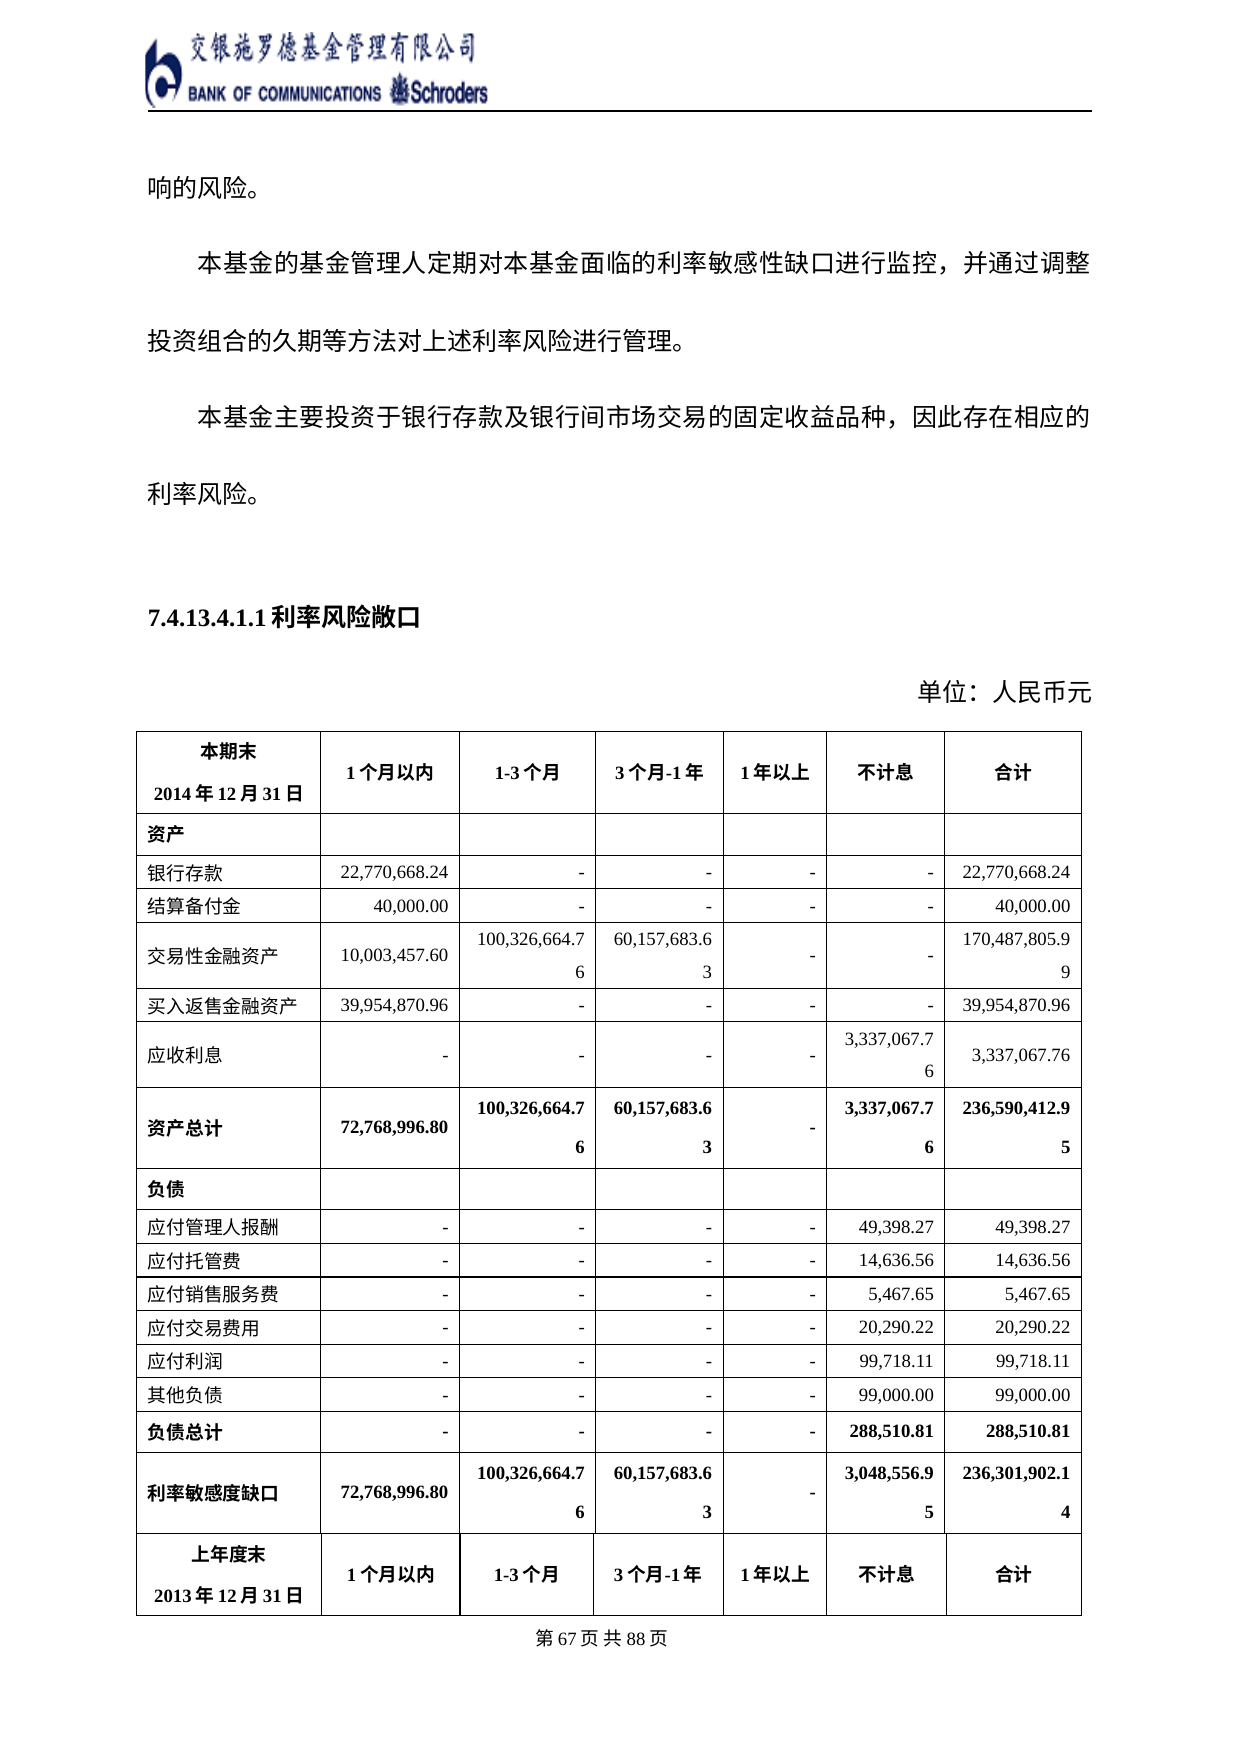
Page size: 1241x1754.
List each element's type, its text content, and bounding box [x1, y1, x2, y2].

table_cell 60,157,683.63 [596, 1088, 723, 1168]
table_cell 3,048,556.95 [827, 1453, 944, 1533]
table_cell - [460, 1412, 595, 1452]
table_cell 72,768,996.80 [321, 1453, 459, 1533]
table_header 1-3个月 [460, 732, 595, 813]
table_cell 应付利润 [137, 1345, 320, 1377]
table_cell - [724, 1453, 826, 1533]
table_cell 1个月以内 [322, 1534, 459, 1615]
table_cell 银行存款 [137, 856, 320, 888]
table_cell - [596, 856, 723, 888]
table_cell 99,718.11 [827, 1345, 944, 1377]
table_cell [945, 814, 1081, 854]
table_cell [724, 1169, 826, 1209]
table_cell - [827, 889, 944, 922]
text 单位：人民币元 [149, 658, 1092, 723]
table_cell 236,301,902.14 [945, 1453, 1081, 1533]
table_header 1年以上 [724, 732, 826, 813]
table_cell [945, 1169, 1081, 1209]
table_cell 3个月-1年 [594, 1534, 723, 1615]
table_cell - [827, 923, 944, 988]
table_cell - [724, 1412, 826, 1452]
table_cell 1年以上 [724, 1534, 826, 1615]
table_cell 236,590,412.95 [945, 1088, 1081, 1168]
table_cell [460, 1169, 595, 1209]
table_cell 结算备付金 [137, 889, 320, 922]
table_cell - [724, 889, 826, 922]
table_cell - [724, 1311, 826, 1343]
table_cell 5,467.65 [827, 1278, 944, 1310]
table_cell - [460, 1022, 595, 1087]
table_header 不计息 [827, 732, 944, 813]
table_cell 14,636.56 [945, 1244, 1081, 1276]
table_header 本期末 2014年12月31日 [137, 732, 320, 813]
table_cell - [596, 1412, 723, 1452]
table_cell - [724, 1022, 826, 1087]
table_cell [460, 814, 595, 854]
picture [145, 32, 488, 108]
table_cell 99,000.00 [827, 1378, 944, 1411]
text 本基金的基金管理人定期对本基金面临的利率敏感性缺口进行监控，并通过调整投资组合的久期等方法对上述利率风险进行管理。 [148, 229, 1092, 372]
table_cell - [460, 989, 595, 1021]
table_cell 40,000.00 [321, 889, 459, 922]
table_cell - [596, 1022, 723, 1087]
table_cell 100,326,664.76 [460, 923, 595, 988]
table_cell 22,770,668.24 [321, 856, 459, 888]
text 本基金主要投资于银行存款及银行间市场交易的固定收益品种，因此存在相应的利率风险。 [148, 383, 1092, 526]
table_cell 39,954,870.96 [945, 989, 1081, 1021]
table_cell [596, 1169, 723, 1209]
table_cell 负债 [137, 1169, 320, 1209]
table_cell - [321, 1278, 459, 1310]
table_cell 交易性金融资产 [137, 923, 320, 988]
table_cell - [724, 923, 826, 988]
table_cell - [724, 1244, 826, 1276]
table_cell 负债总计 [137, 1412, 320, 1452]
table_cell 应付销售服务费 [137, 1278, 320, 1310]
table_cell 合计 [947, 1534, 1081, 1615]
table_cell 288,510.81 [827, 1412, 944, 1452]
table_cell - [321, 1311, 459, 1343]
table_cell 应收利息 [137, 1022, 320, 1087]
table_cell - [321, 1210, 459, 1243]
table_cell - [596, 1210, 723, 1243]
table_header 3个月-1年 [596, 732, 723, 813]
table_cell - [460, 1278, 595, 1310]
table_cell [827, 814, 944, 854]
table_cell - [724, 989, 826, 1021]
table_cell [321, 1169, 459, 1209]
table_cell - [596, 989, 723, 1021]
table_cell - [460, 1311, 595, 1343]
table_cell 不计息 [827, 1534, 946, 1615]
table_cell 99,718.11 [945, 1345, 1081, 1377]
table_cell 10,003,457.60 [321, 923, 459, 988]
table_cell - [321, 1244, 459, 1276]
table_cell - [596, 1278, 723, 1310]
table_header 1个月以内 [321, 732, 459, 813]
table_cell 应付交易费用 [137, 1311, 320, 1343]
table_cell 60,157,683.63 [596, 1453, 723, 1533]
table_cell 14,636.56 [827, 1244, 944, 1276]
table_cell - [596, 1345, 723, 1377]
table_cell - [460, 1244, 595, 1276]
table_cell - [724, 1378, 826, 1411]
table_cell 5,467.65 [945, 1278, 1081, 1310]
table_cell 上年度末 2013年12月31日 [137, 1534, 321, 1615]
table_cell 170,487,805.99 [945, 923, 1081, 988]
table_cell - [724, 856, 826, 888]
table_cell 100,326,664.76 [460, 1453, 595, 1533]
table_cell 39,954,870.96 [321, 989, 459, 1021]
table_cell - [596, 1311, 723, 1343]
table_cell 60,157,683.63 [596, 923, 723, 988]
table_cell 49,398.27 [945, 1210, 1081, 1243]
table_cell 288,510.81 [945, 1412, 1081, 1452]
table_cell - [321, 1378, 459, 1411]
table_cell 20,290.22 [827, 1311, 944, 1343]
table_cell 40,000.00 [945, 889, 1081, 922]
table_cell [724, 814, 826, 854]
table_cell 1-3个月 [461, 1534, 593, 1615]
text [148, 154, 1092, 219]
table_cell - [596, 1244, 723, 1276]
table_cell 资产总计 [137, 1088, 320, 1168]
table_cell 100,326,664.76 [460, 1088, 595, 1168]
table_cell 22,770,668.24 [945, 856, 1081, 888]
table_cell - [724, 1345, 826, 1377]
table_cell 3,337,067.76 [827, 1088, 944, 1168]
table_cell [827, 1169, 944, 1209]
table_cell - [460, 1210, 595, 1243]
table_cell 应付管理人报酬 [137, 1210, 320, 1243]
table_cell - [321, 1412, 459, 1452]
table_cell - [827, 989, 944, 1021]
table_cell - [321, 1345, 459, 1377]
table_cell - [724, 1278, 826, 1310]
table_cell 72,768,996.80 [321, 1088, 459, 1168]
table_cell 20,290.22 [945, 1311, 1081, 1343]
table_cell - [460, 856, 595, 888]
table_cell - [460, 1345, 595, 1377]
table_cell - [460, 889, 595, 922]
table_cell 买入返售金融资产 [137, 989, 320, 1021]
table_header 合计 [945, 732, 1081, 813]
table_cell - [724, 1210, 826, 1243]
table_cell - [596, 889, 723, 922]
table_cell 利率敏感度缺口 [137, 1453, 320, 1533]
table_cell 49,398.27 [827, 1210, 944, 1243]
table_cell [321, 814, 459, 854]
table_cell - [460, 1378, 595, 1411]
table_cell 其他负债 [137, 1378, 320, 1411]
table_cell 3,337,067.76 [827, 1022, 944, 1087]
table_cell [596, 814, 723, 854]
table_cell - [596, 1378, 723, 1411]
table_cell - [827, 856, 944, 888]
table_cell - [321, 1022, 459, 1087]
table_cell 3,337,067.76 [945, 1022, 1081, 1087]
table_cell - [724, 1088, 826, 1168]
table_cell 99,000.00 [945, 1378, 1081, 1411]
table_cell 应付托管费 [137, 1244, 320, 1276]
text 7.4.13.4.1.1利率风险敞口 [148, 583, 1092, 648]
table_cell 资产 [137, 814, 320, 854]
